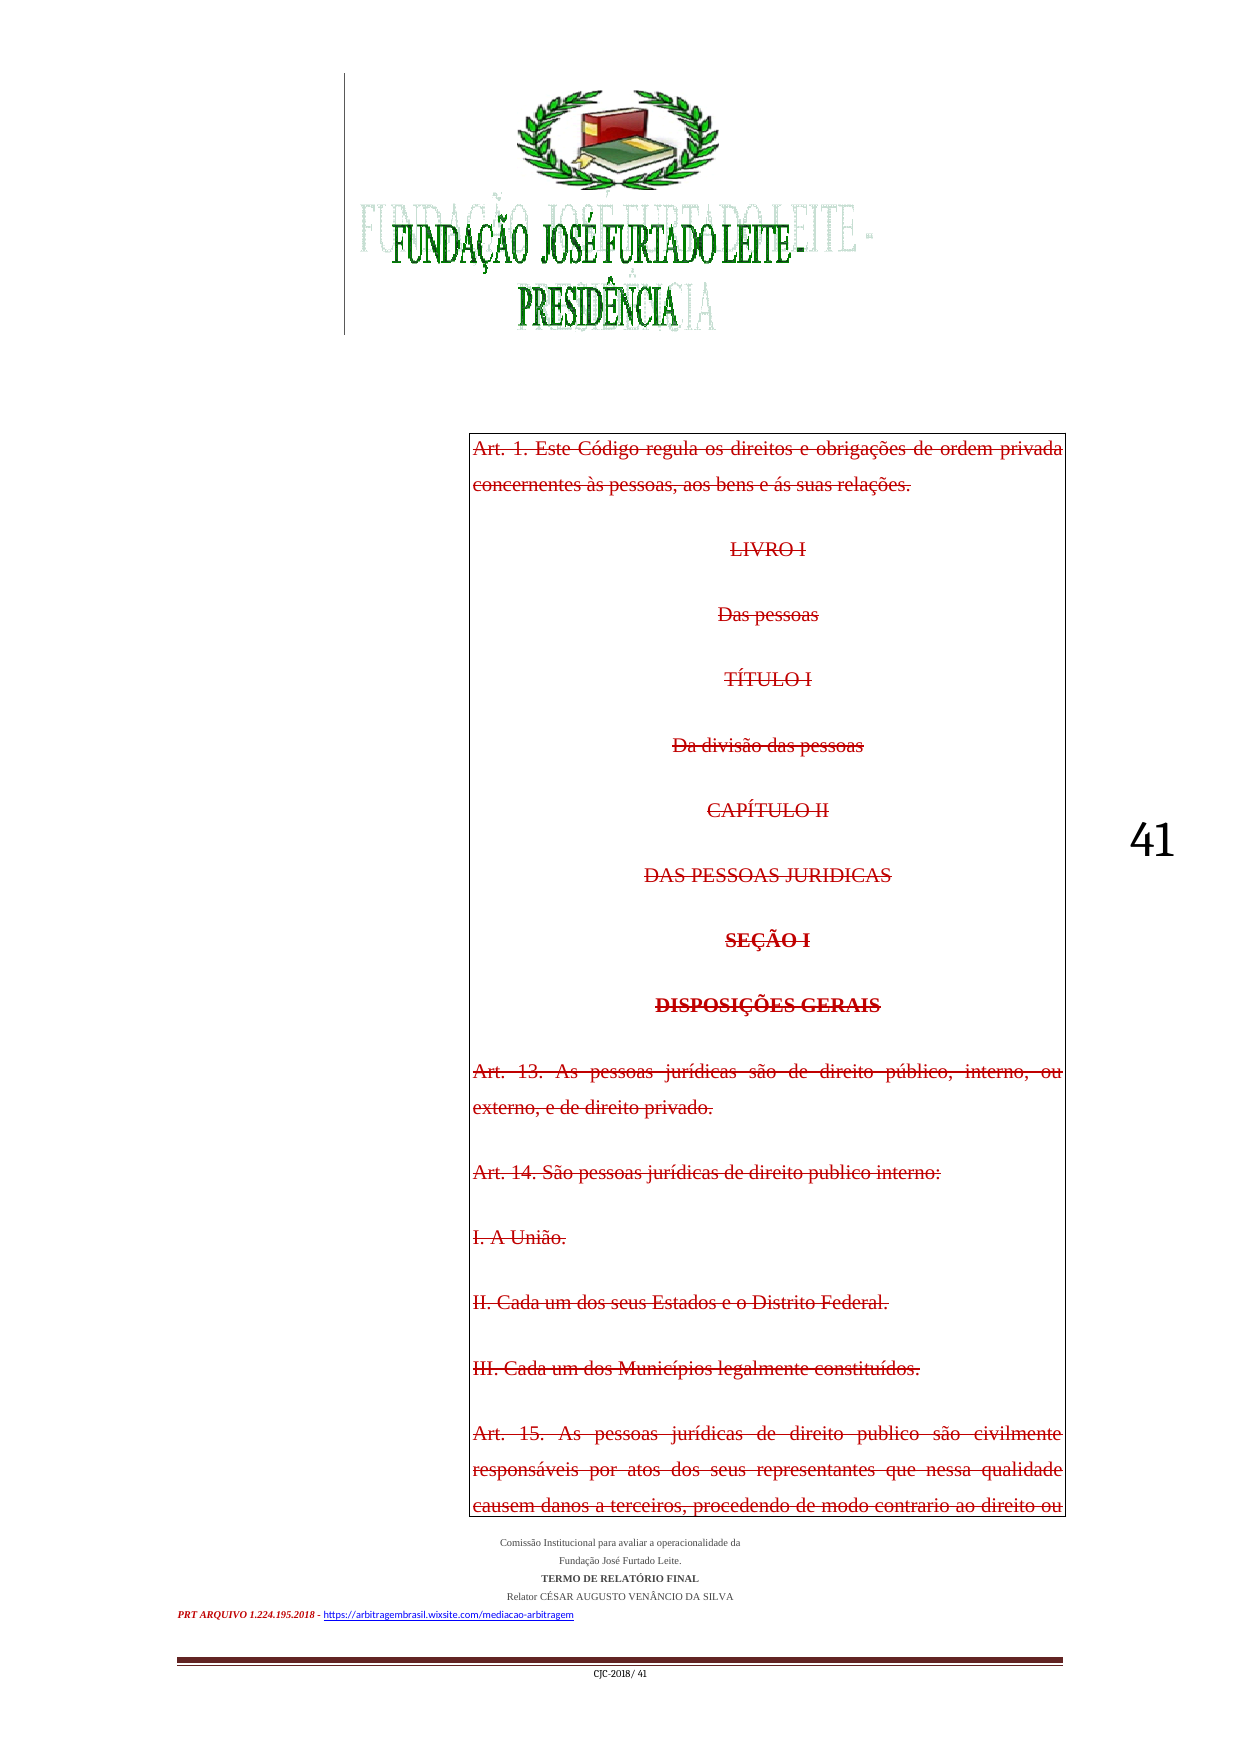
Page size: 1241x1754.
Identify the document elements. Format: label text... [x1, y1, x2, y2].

picture [344, 73, 896, 342]
text III. Cada um dos Municípios legalmente constituídos. [470, 1352, 1065, 1379]
text Art. 14. São pessoas jurídicas de direito publico interno: [470, 1157, 1065, 1184]
text Da divisão das pessoas [470, 729, 1065, 757]
text Art. 13. As pessoas jurídicas são de direito público, interno, ou externo, e de direito privado. [470, 1056, 1065, 1119]
text SEÇÃO I [470, 925, 1065, 952]
text TÍTULO I [470, 664, 1065, 691]
text DAS PESSOAS JURIDICAS [470, 860, 1065, 887]
text I. A União. [470, 1222, 1065, 1249]
text DISPOSIÇÕES GERAIS [470, 990, 1065, 1017]
text Art. 1. Este Código regula os direitos e obrigações de ordem privada concernentes às pessoas, aos bens e ás suas relações. [470, 434, 1065, 496]
text II. Cada um dos seus Estados e o Distrito Federal. [470, 1287, 1065, 1314]
text LIVRO I [470, 534, 1065, 561]
text Das pessoas [470, 599, 1065, 626]
text CAPÍTULO II [470, 795, 1065, 822]
